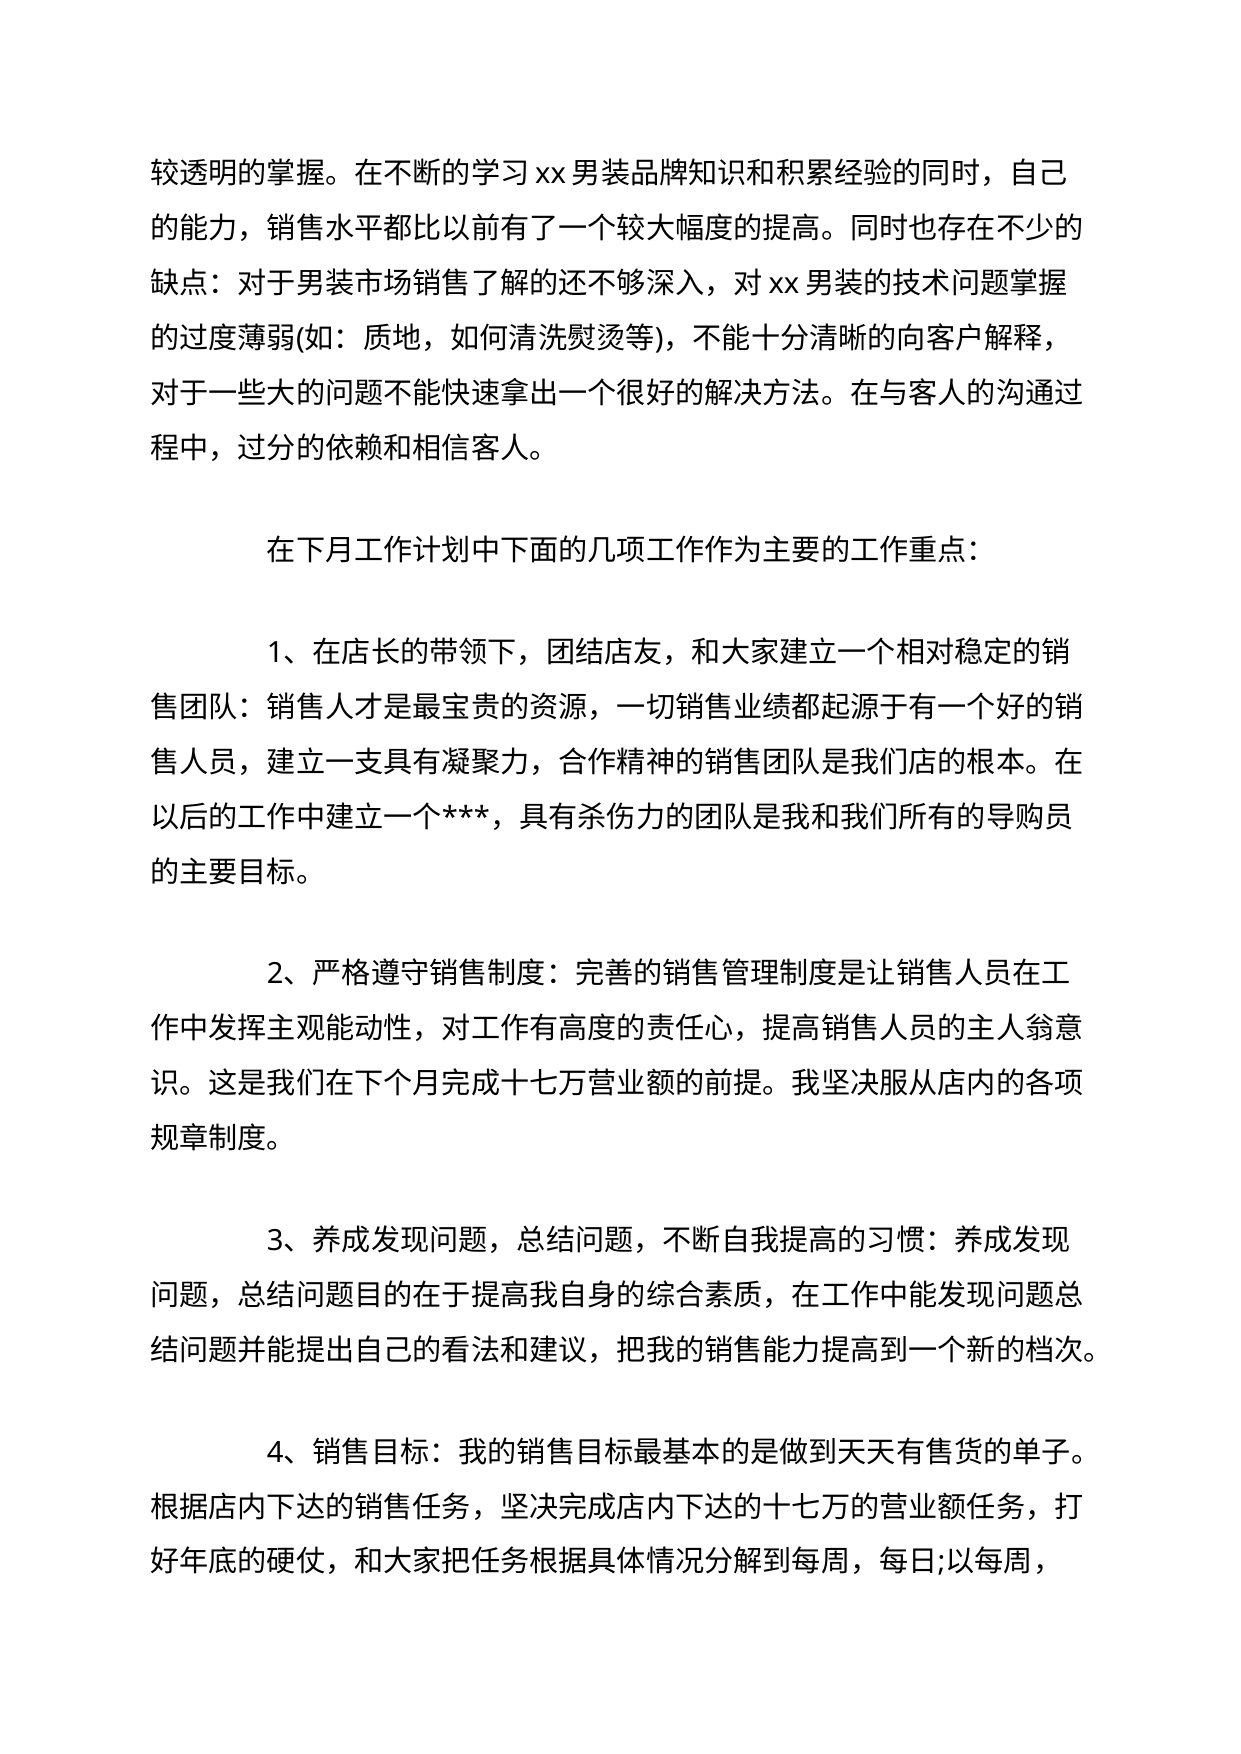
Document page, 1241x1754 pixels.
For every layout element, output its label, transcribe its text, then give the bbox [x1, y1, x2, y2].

text 3、养成发现问题，总结问题，不断自我提高的习惯：养成发现问题，总结问题目的在于提高我自身的综合素质，在工作中能发现问题总结问题并能提出自己的看法和建议，把我的销售能力提高到一个新的档次。 [150, 1216, 1090, 1369]
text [150, 1428, 1090, 1580]
text 在下月工作计划中下面的几项工作作为主要的工作重点： [150, 527, 1090, 569]
text 2、严格遵守销售制度：完善的销售管理制度是让销售人员在工作中发挥主观能动性，对工作有高度的责任心，提高销售人员的主人翁意识。这是我们在下个月完成十七万营业额的前提。我坚决服从店内的各项规章制度。 [150, 950, 1090, 1157]
text 1、在店长的带领下，团结店友，和大家建立一个相对稳定的销售团队：销售人才是最宝贵的资源，一切销售业绩都起源于有一个好的销售人员，建立一支具有凝聚力，合作精神的销售团队是我们店的根本。在以后的工作中建立一个***，具有杀伤力的团队是我和我们所有的导购员的主要目标。 [150, 628, 1090, 890]
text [150, 150, 1090, 467]
